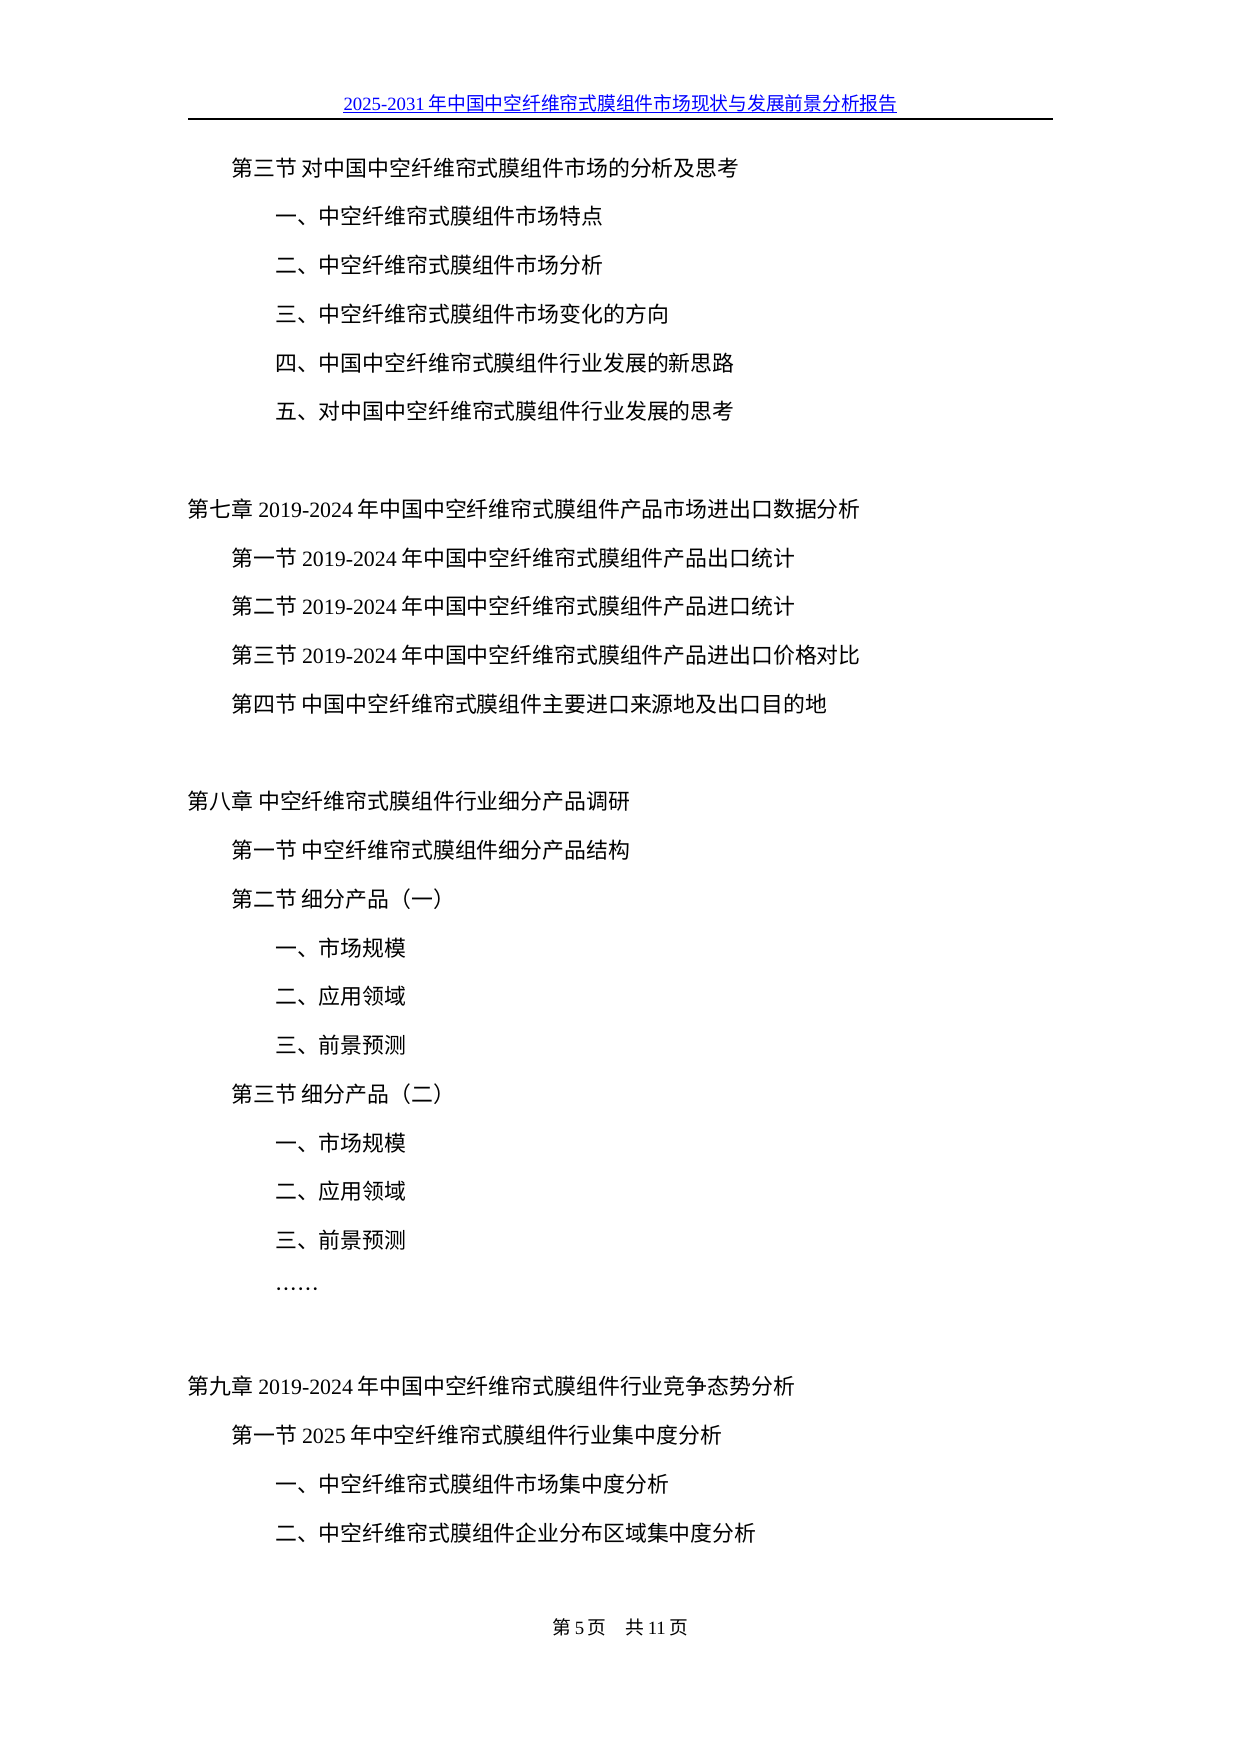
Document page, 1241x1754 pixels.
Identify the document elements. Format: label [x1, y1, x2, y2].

text [187, 150, 1053, 1548]
